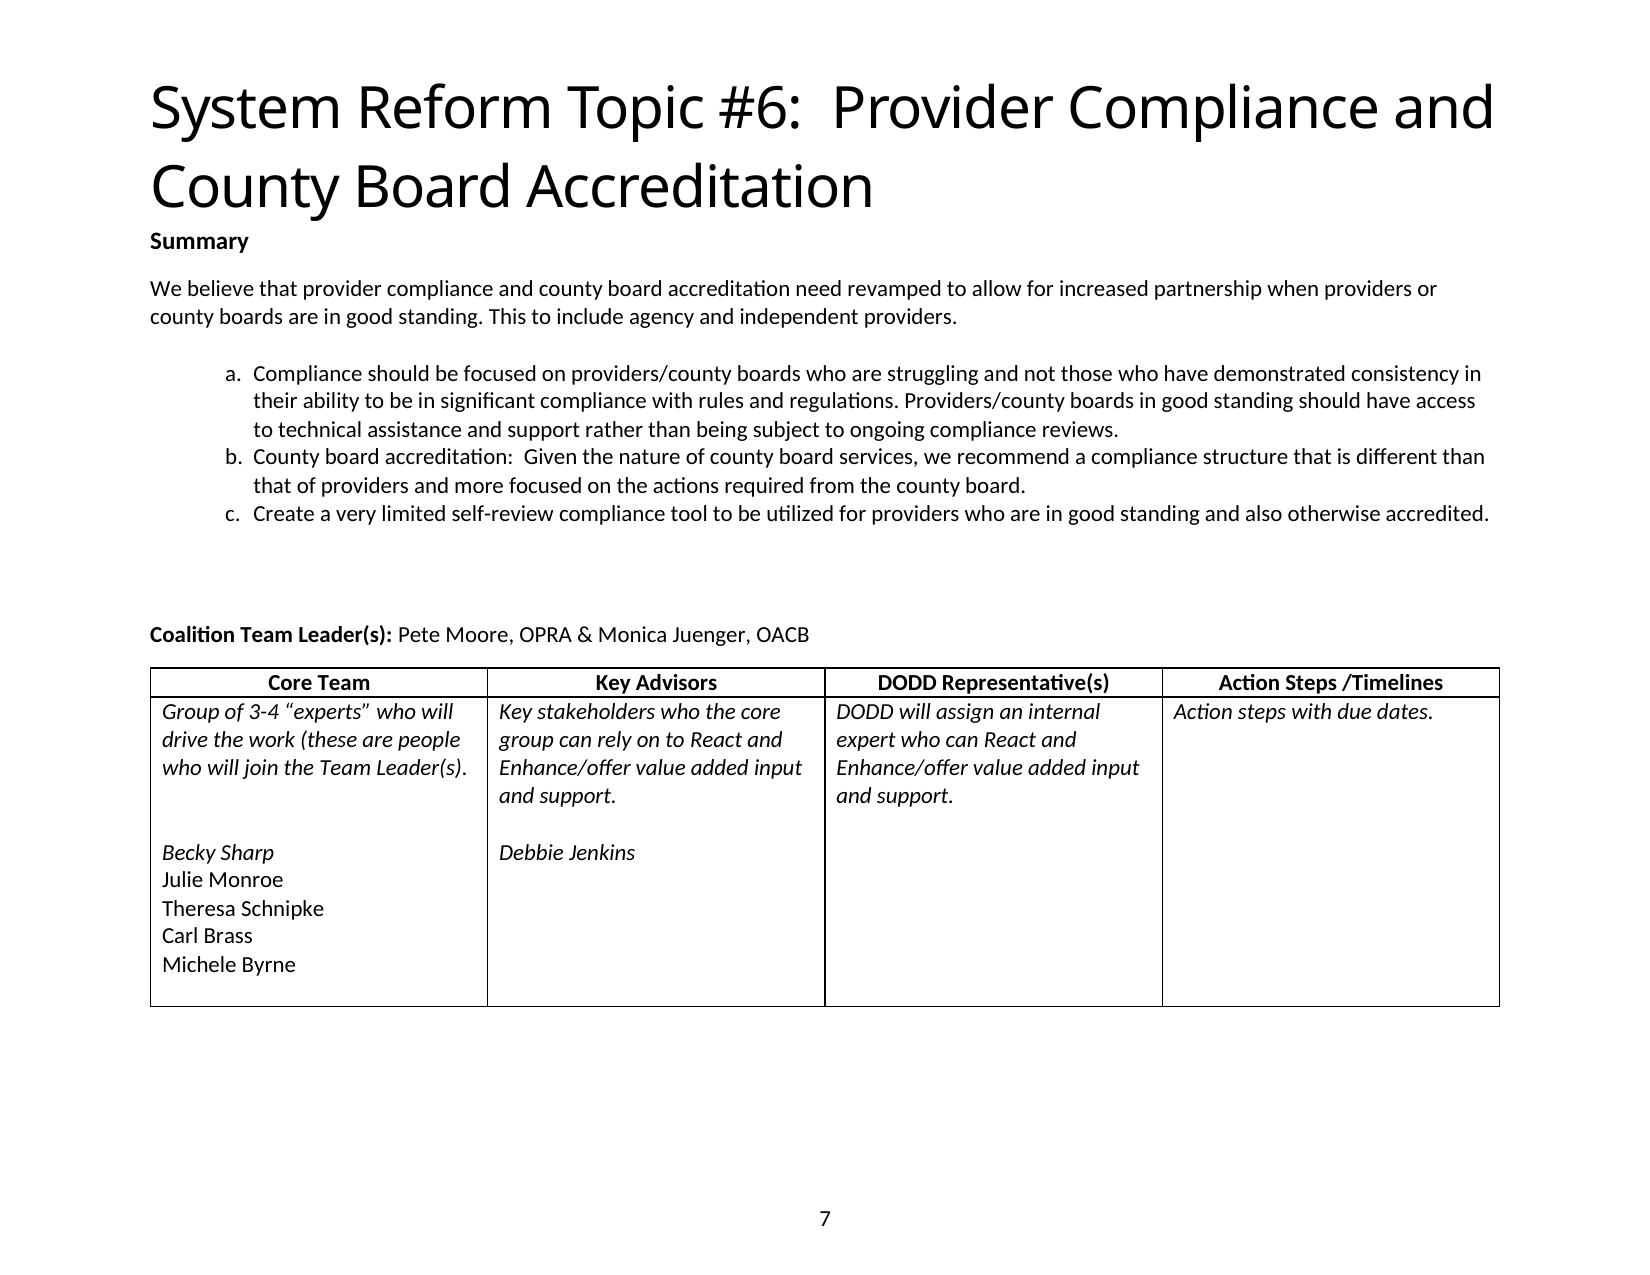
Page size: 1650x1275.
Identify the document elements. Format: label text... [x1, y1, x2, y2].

text We believe that provider compliance and county board accreditation need revamped to allow for increased partnership when providers or county boards are in good standing. This to include agency and independent providers. [150, 274, 1500, 331]
table_cell DODD will assign an internal expert who can React and Enhance/offer value added input and support. [826, 698, 1162, 1006]
list Compliance should be focused on providers/county boards who are struggling and not those who have demonstrated consistency in their ability to be in significant compliance with rules and regulations. Providers/county boards in good standing should have access to technical assistance and support rather than being subject to ongoing compliance reviews. [225, 359, 1500, 443]
text Coalition Team Leader(s): Pete Moore, OPRA & Monica Juenger, OACB [150, 621, 1500, 648]
table_header DODD Representative(s) [826, 669, 1162, 696]
table_header Key Advisors [488, 669, 824, 696]
table_cell Group of 3-4 “experts” who will drive the work (these are people who will join the Team Leader(s). Becky Sharp Julie Monroe Theresa Schnipke Carl Brass Michele Byrne [151, 698, 487, 1006]
text Summary [150, 225, 1500, 256]
table_header Core Team [151, 669, 487, 696]
list Create a very limited self-review compliance tool to be utilized for providers who are in good standing and also otherwise accredited. [225, 499, 1500, 527]
list County board accreditation: Given the nature of county board services, we recommend a compliance structure that is different than that of providers and more focused on the actions required from the county board. [225, 443, 1500, 499]
table_cell Key stakeholders who the core group can rely on to React and Enhance/offer value added input and support. Debbie Jenkins [488, 698, 824, 1006]
table_cell Action steps with due dates. [1163, 698, 1499, 1006]
title System Reform Topic #6: Provider Compliance and County Board Accreditation [150, 66, 1500, 225]
table_header Action Steps /Timelines [1163, 669, 1499, 696]
